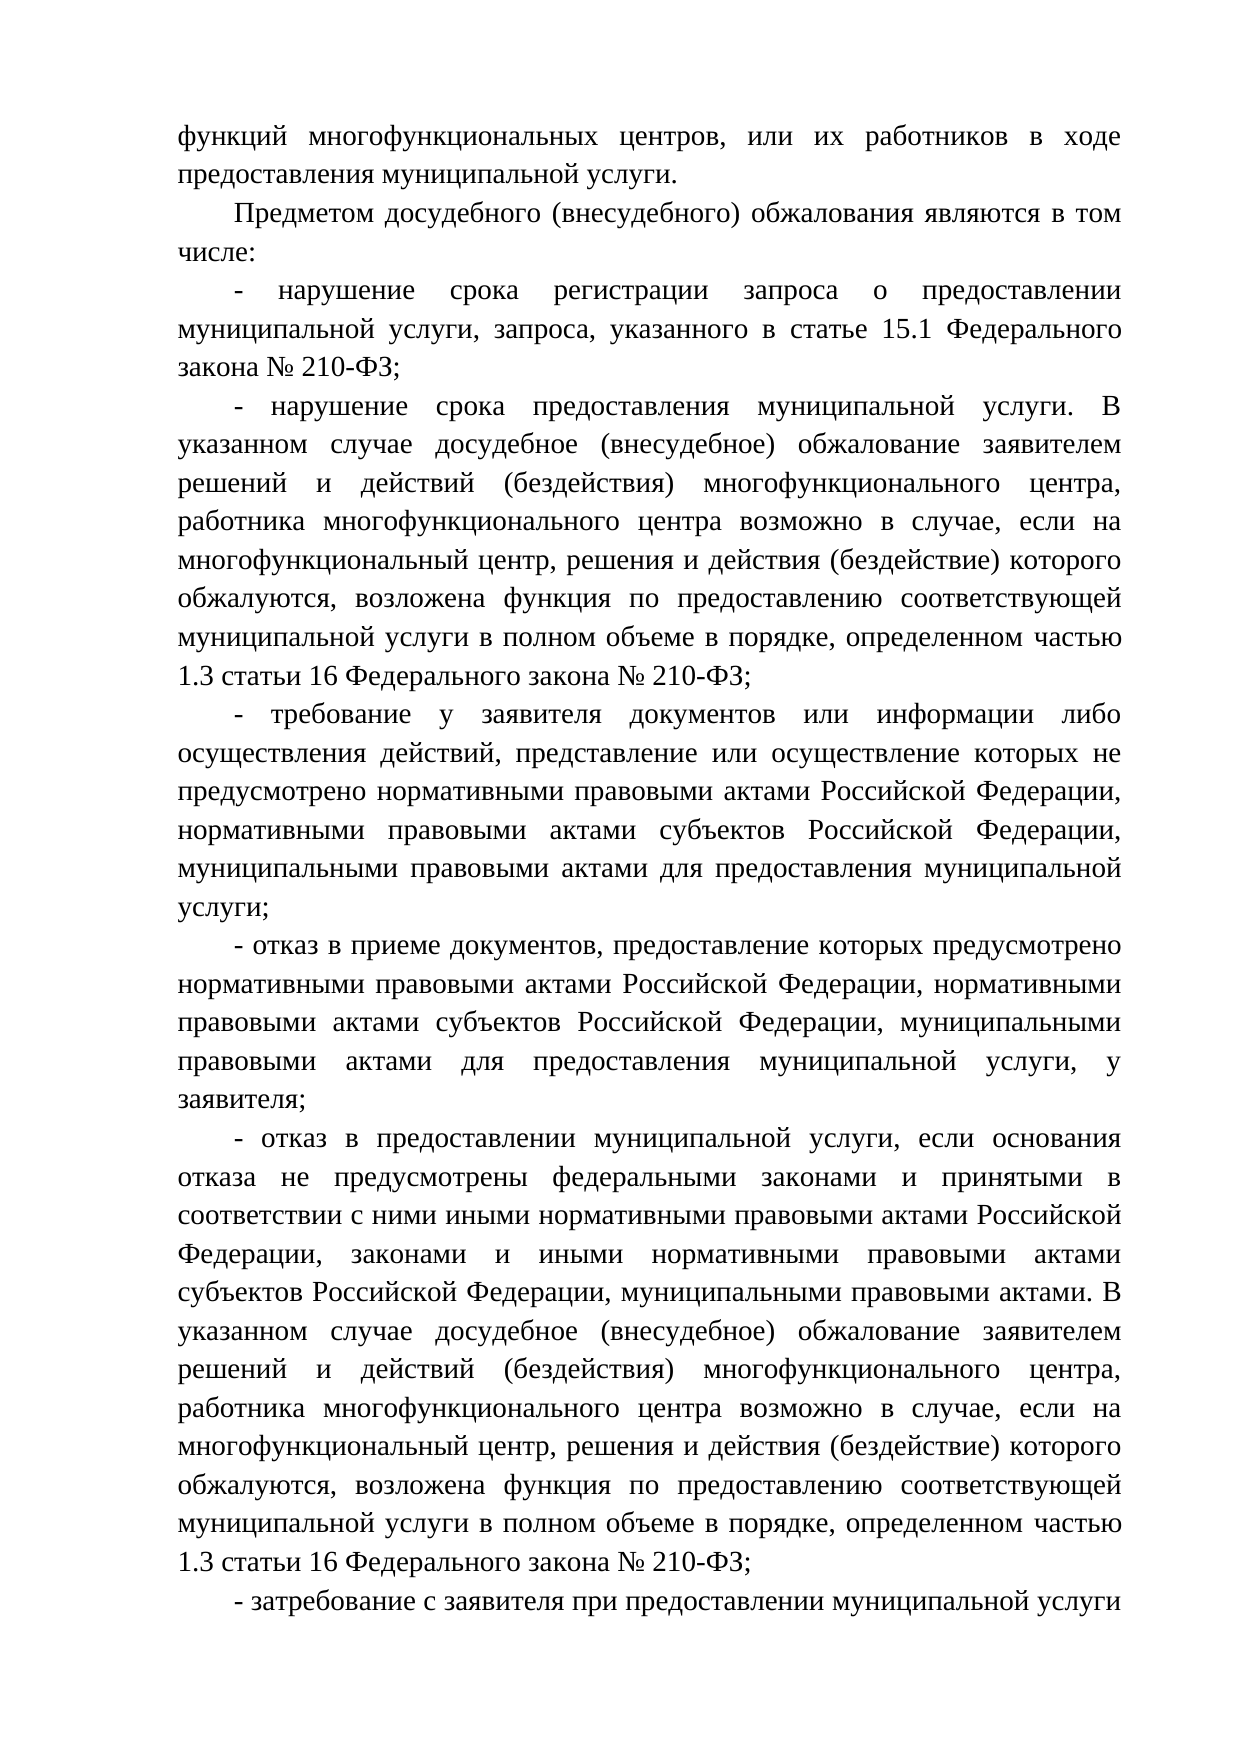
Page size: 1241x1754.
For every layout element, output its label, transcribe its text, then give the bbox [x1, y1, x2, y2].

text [177, 1583, 1122, 1616]
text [177, 118, 1122, 190]
text - отказ в предоставлении муниципальной услуги, если основания отказа не предусмотрены федеральными законами и принятыми в соответствии с ними иными нормативными правовыми актами Российской Федерации, законами и иными нормативными правовыми актами субъектов Российской Федерации, муниципальными правовыми актами. В указанном случае досудебное (внесудебное) обжалование заявителем решений и действий (бездействия) многофункционального центра, работника многофункционального центра возможно в случае, если на многофункциональный центр, решения и действия (бездействие) которого обжалуются, возложена функция по предоставлению соответствующей муниципальной услуги в полном объеме в порядке, определенном частью 1.3 статьи 16 Федерального закона № 210-ФЗ; [177, 1120, 1122, 1578]
text - требование у заявителя документов или информации либо осуществления действий, представление или осуществление которых не предусмотрено нормативными правовыми актами Российской Федерации, нормативными правовыми актами субъектов Российской Федерации, муниципальными правовыми актами для предоставления муниципальной услуги; [177, 696, 1122, 922]
text - нарушение срока предоставления муниципальной услуги. В указанном случае досудебное (внесудебное) обжалование заявителем решений и действий (бездействия) многофункционального центра, работника многофункционального центра возможно в случае, если на многофункциональный центр, решения и действия (бездействие) которого обжалуются, возложена функция по предоставлению соответствующей муниципальной услуги в полном объеме в порядке, определенном частью 1.3 статьи 16 Федерального закона № 210-ФЗ; [177, 388, 1122, 691]
text Предметом досудебного (внесудебного) обжалования являются в том числе: [177, 195, 1122, 267]
text - нарушение срока регистрации запроса о предоставлении муниципальной услуги, запроса, указанного в статье 15.1 Федерального закона № 210-ФЗ; [177, 272, 1122, 383]
text - отказ в приеме документов, предоставление которых предусмотрено нормативными правовыми актами Российской Федерации, нормативными правовыми актами субъектов Российской Федерации, муниципальными правовыми актами для предоставления муниципальной услуги, у заявителя; [177, 927, 1122, 1115]
